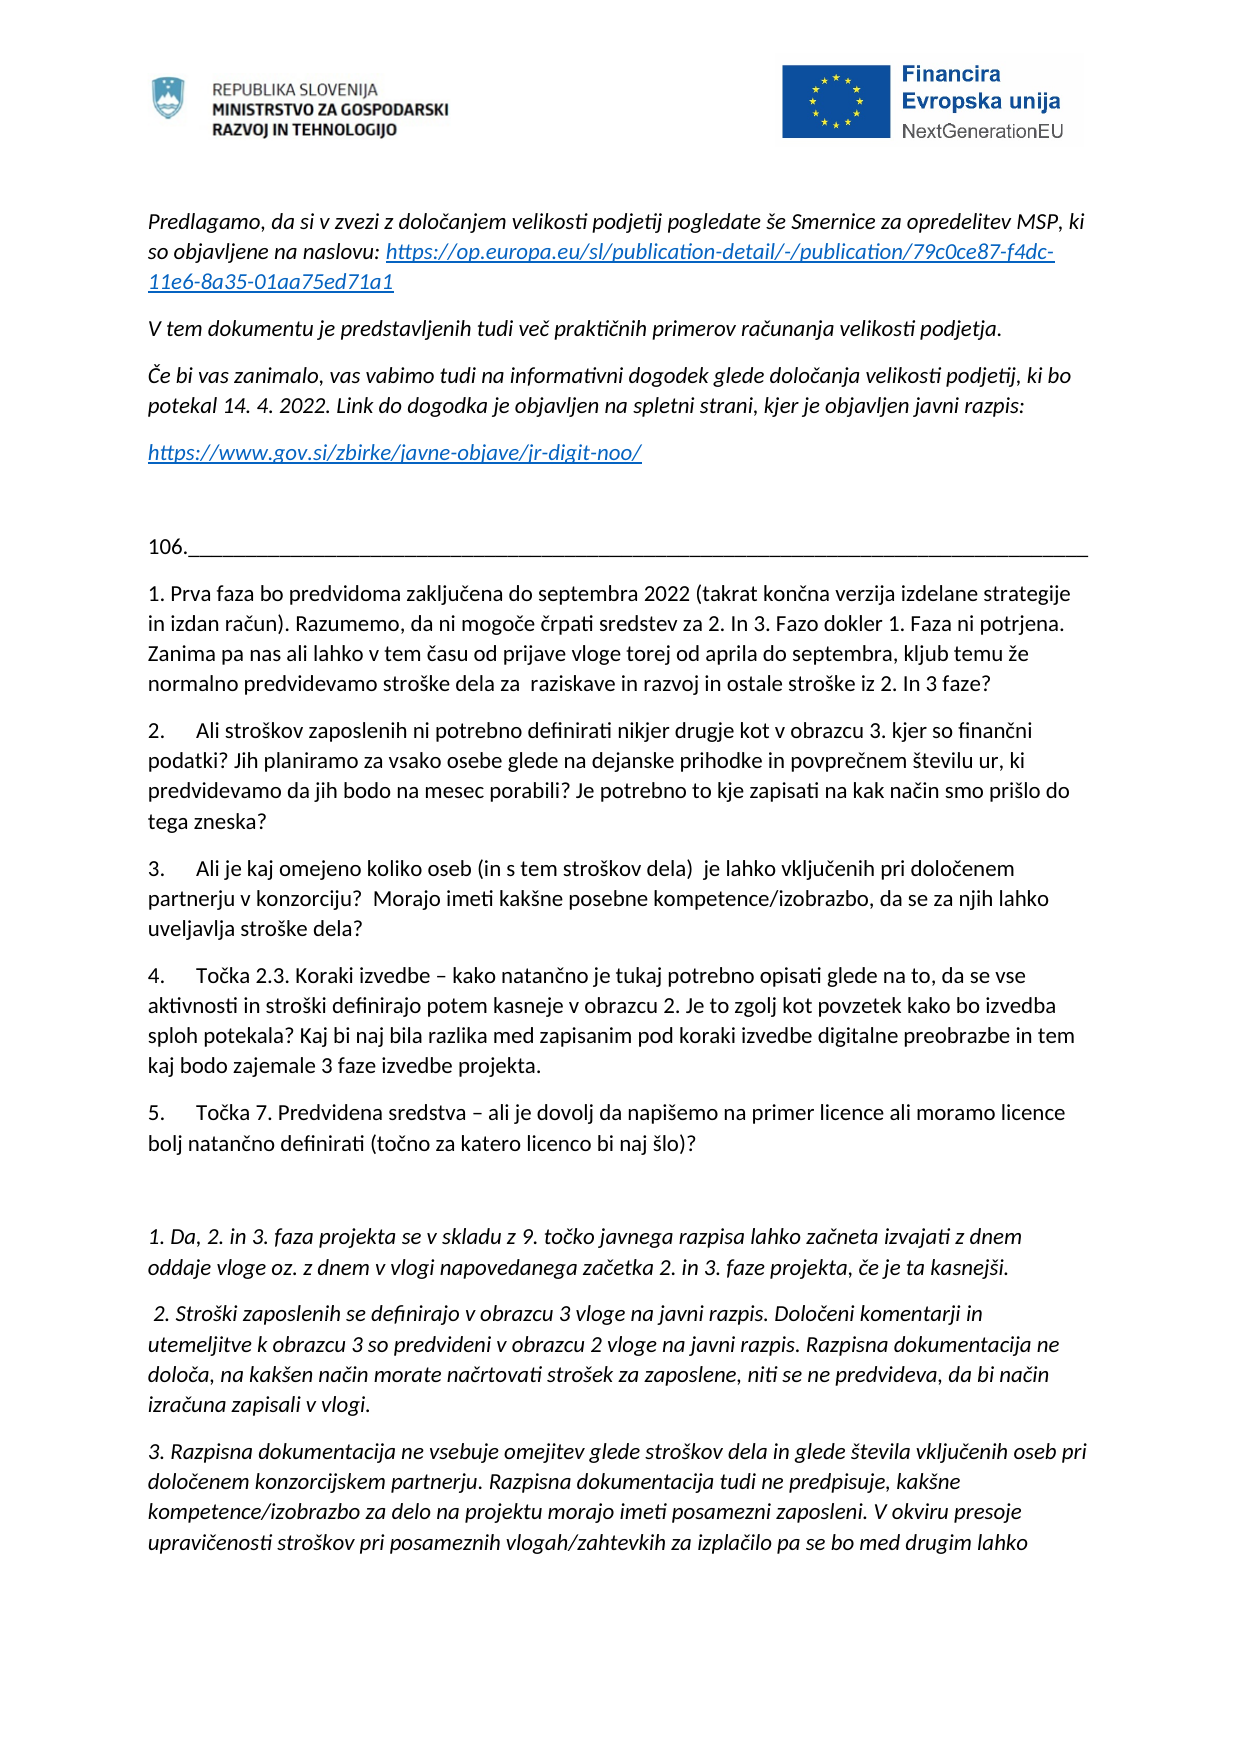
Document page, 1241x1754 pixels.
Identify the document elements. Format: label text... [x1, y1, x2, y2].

text 2. Stroški zaposlenih se definirajo v obrazcu 3 vloge na javni razpis. Določeni komentarji in utemeljitve k obrazcu 3 so predvideni v obrazcu 2 vloge na javni razpis. Razpisna dokumentacija ne določa, na kakšen način morate načrtovati strošek za zaposlene, niti se ne predvideva, da bi način izračuna zapisali v vlogi. [148, 1299, 1093, 1418]
text 5. Točka 7. Predvidena sredstva – ali je dovolj da napišemo na primer licence ali moramo licence bolj natančno definirati (točno za katero licenco bi naj šlo)? [148, 1098, 1093, 1157]
text 106._______________________________________________________________________________ [148, 532, 1093, 560]
text https://www.gov.si/zbirke/javne-objave/jr-digit-noo/ [148, 438, 1093, 466]
picture [147, 73, 471, 142]
text 1. Prva faza bo predvidoma zaključena do septembra 2022 (takrat končna verzija izdelane strategije in izdan račun). Razumemo, da ni mogoče črpati sredstev za 2. In 3. Fazo dokler 1. Faza ni potrjena. Zanima pa nas ali lahko v tem času od prijave vloge torej od aprila do septembra, kljub temu že normalno predvidevamo stroške dela za raziskave in razvoj in ostale stroške iz 2. In 3 faze? [148, 579, 1093, 697]
text Če bi vas zanimalo, vas vabimo tudi na informativni dogodek glede določanja velikosti podjetij, ki bo potekal 14. 4. 2022. Link do dogodka je objavljen na spletni strani, kjer je objavljen javni razpis: [148, 361, 1093, 419]
text 4. Točka 2.3. Koraki izvedbe – kako natančno je tukaj potrebno opisati glede na to, da se vse aktivnosti in stroški definirajo potem kasneje v obrazcu 2. Je to zgolj kot povzetek kako bo izvedba sploh potekala? Kaj bi naj bila razlika med zapisanim pod koraki izvedbe digitalne preobrazbe in tem kaj bodo zajemale 3 faze izvedbe projekta. [148, 961, 1093, 1079]
picture [774, 53, 1084, 147]
text V tem dokumentu je predstavljenih tudi več praktičnih primerov računanja velikosti podjetja. [148, 314, 1093, 342]
text 2. Ali stroškov zaposlenih ni potrebno definirati nikjer drugje kot v obrazcu 3. kjer so finančni podatki? Jih planiramo za vsako osebe glede na dejanske prihodke in povprečnem številu ur, ki predvidevamo da jih bodo na mesec porabili? Je potrebno to kje zapisati na kak način smo prišlo do tega zneska? [148, 716, 1093, 835]
text 1. Da, 2. in 3. faza projekta se v skladu z 9. točko javnega razpisa lahko začneta izvajati z dnem oddaje vloge oz. z dnem v vlogi napovedanega začetka 2. in 3. faze projekta, če je ta kasnejši. [148, 1222, 1093, 1281]
text Predlagamo, da si v zvezi z določanjem velikosti podjetij pogledate še Smernice za opredelitev MSP, ki so objavljene na naslovu: https://op.europa.eu/sl/publication-detail/-/publication/79c0ce87-f4dc-11e6-8a35-01aa75ed71a1 [148, 207, 1093, 295]
text 3. Ali je kaj omejeno koliko oseb (in s tem stroškov dela) je lahko vključenih pri določenem partnerju v konzorciju? Morajo imeti kakšne posebne kompetence/izobrazbo, da se za njih lahko uveljavlja stroške dela? [148, 854, 1093, 942]
